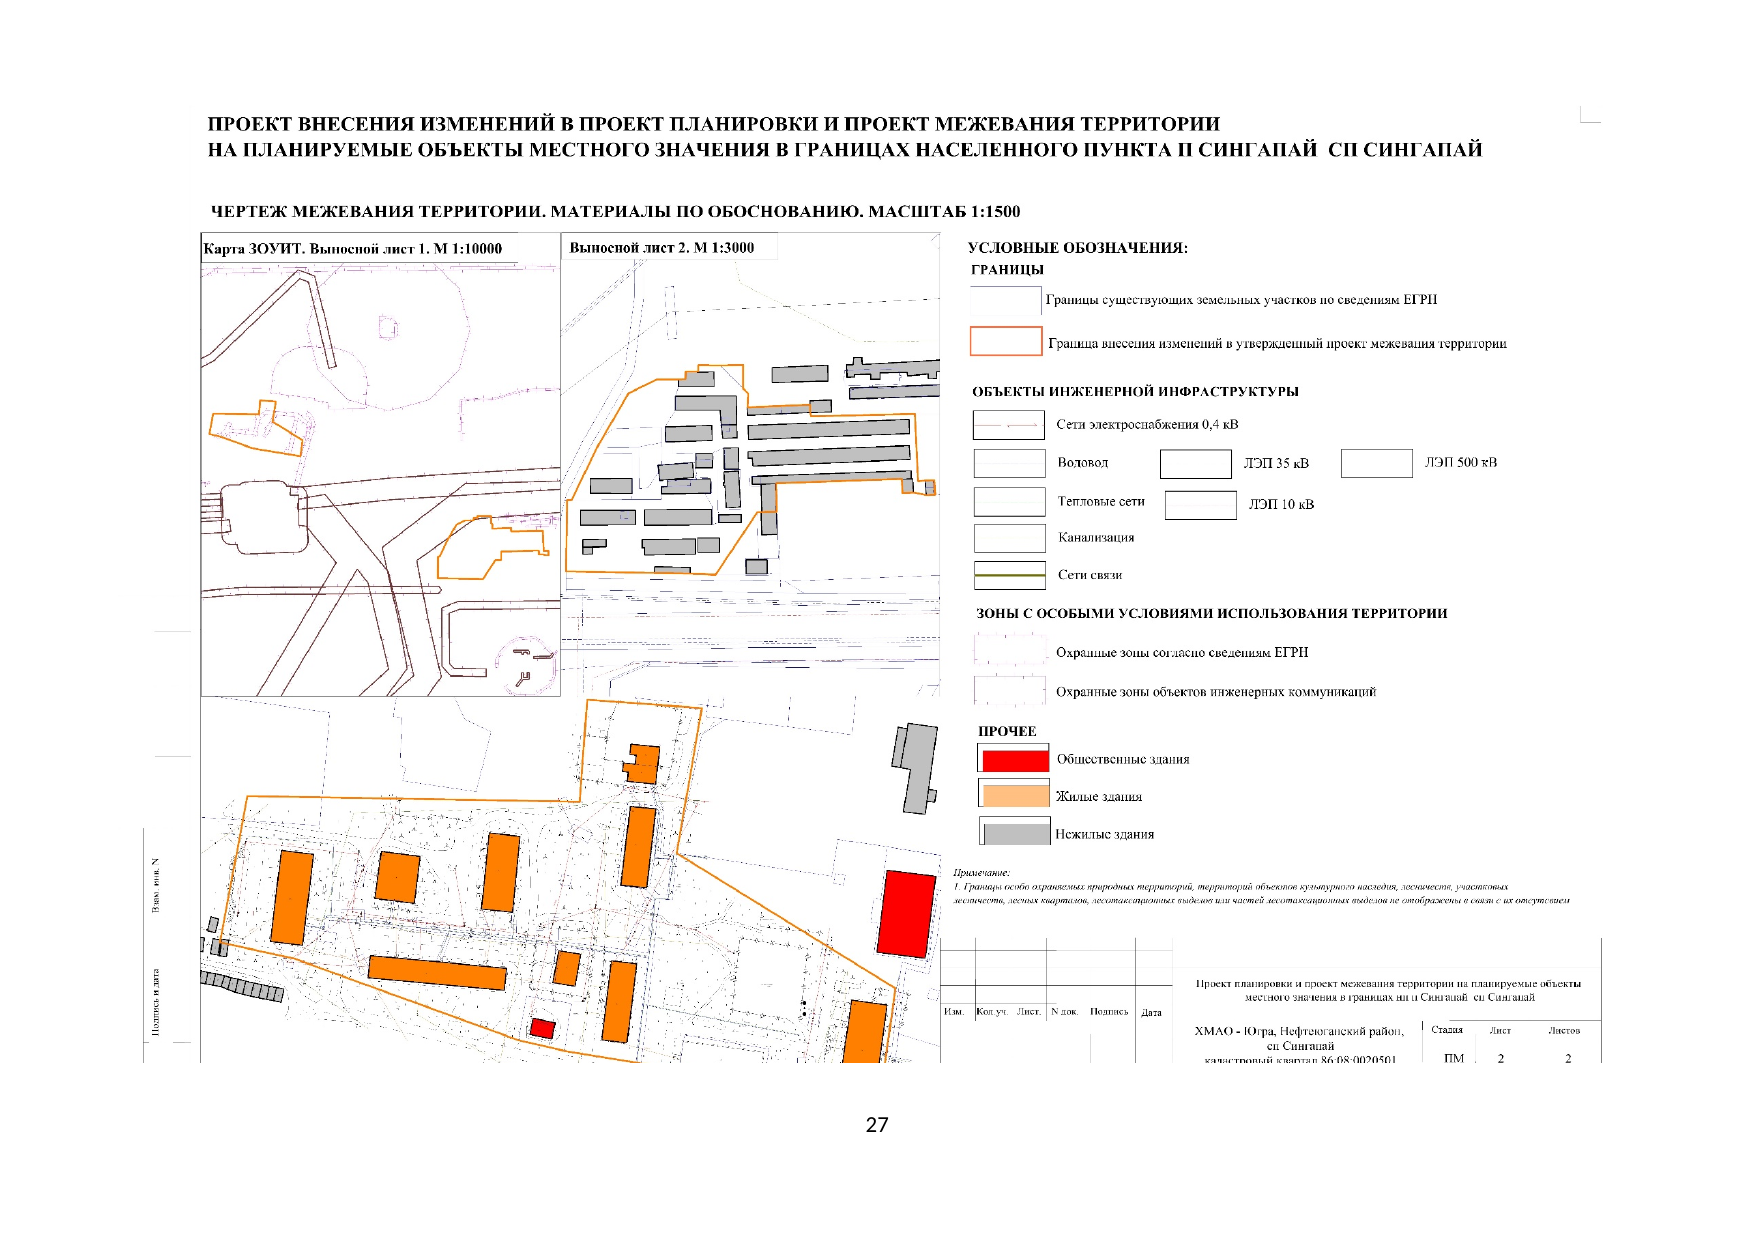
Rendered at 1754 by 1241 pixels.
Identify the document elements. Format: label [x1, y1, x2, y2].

picture [118, 88, 1619, 1063]
